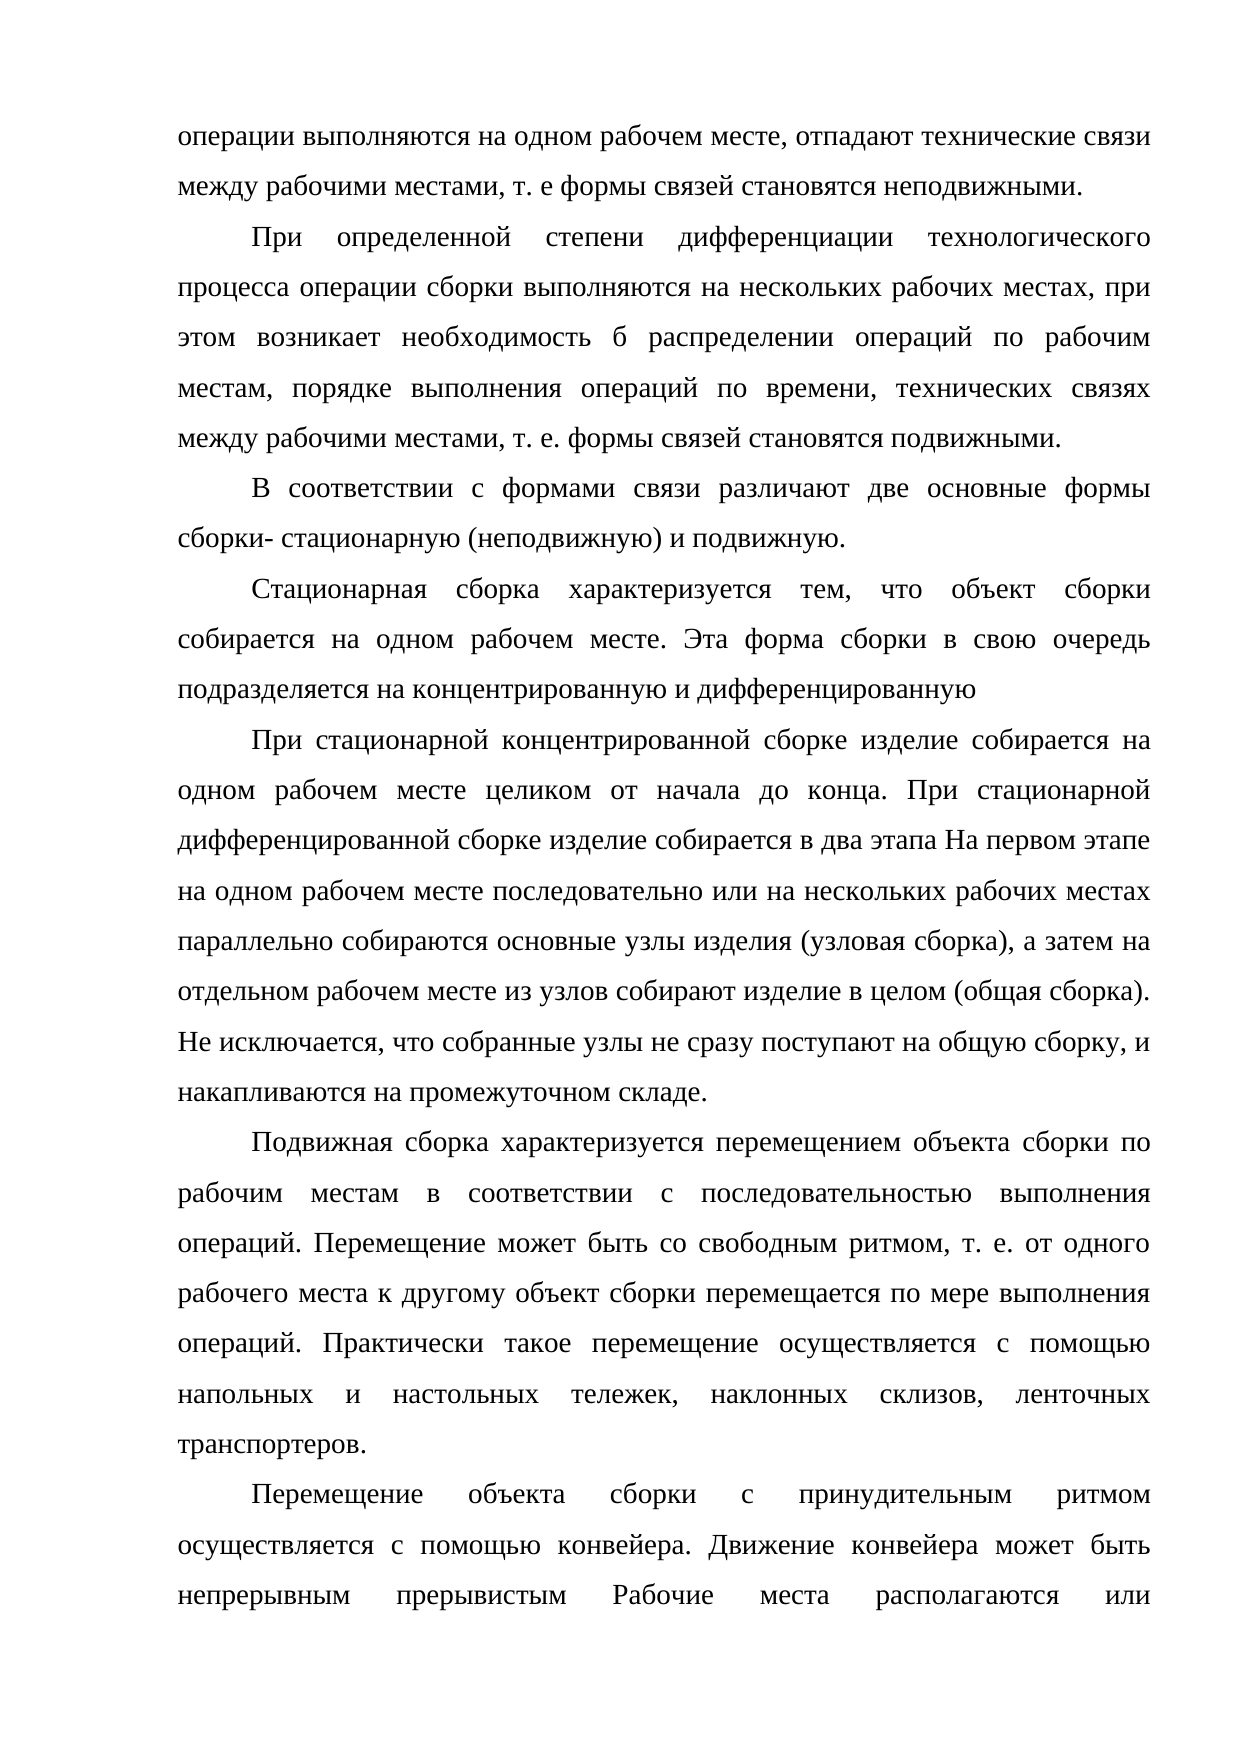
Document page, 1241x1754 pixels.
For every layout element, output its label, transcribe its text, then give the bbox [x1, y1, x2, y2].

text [177, 118, 1152, 202]
text При стационарной концентрированной сборке изделие собирается на одном рабочем месте целиком от начала до конца. При стационарной дифференцированной сборке изделие собирается в два этапа На первом этапе на одном рабочем месте последовательно или на нескольких рабочих местах параллельно собираются основные узлы изделия (узловая сборка), а затем на отдельном рабочем месте из узлов собирают изделие в целом (общая сборка). Не исключается, что собранные узлы не сразу поступают на общую сборку, и накапливаются на промежуточном складе. [177, 722, 1152, 1108]
text Подвижная сборка характеризуется перемещением объекта сборки по рабочим местам в соответствии с последовательностью выполнения операций. Перемещение может быть со свободным ритмом, т. е. от одного рабочего места к другому объект сборки перемещается по мере выполнения операций. Практически такое перемещение осуществляется с помощью напольных и настольных тележек, наклонных склизов, ленточных транспортеров. [177, 1124, 1152, 1460]
text Стационарная сборка характеризуется тем, что объект сборки собирается на одном рабочем месте. Эта форма сборки в свою очередь подразделяется на концентрированную и дифференцированную [177, 571, 1152, 705]
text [177, 1477, 1152, 1611]
text В соответствии с формами связи различают две основные формы сборки- стационарную (неподвижную) и подвижную. [177, 470, 1152, 554]
text При определенной степени дифференциации технологического процесса операции сборки выполняются на нескольких рабочих местах, при этом возникает необходимость б распределении операций по рабочим местам, порядке выполнения операций по времени, технических связях между рабочими местами, т. е. формы связей становятся подвижными. [177, 219, 1152, 453]
